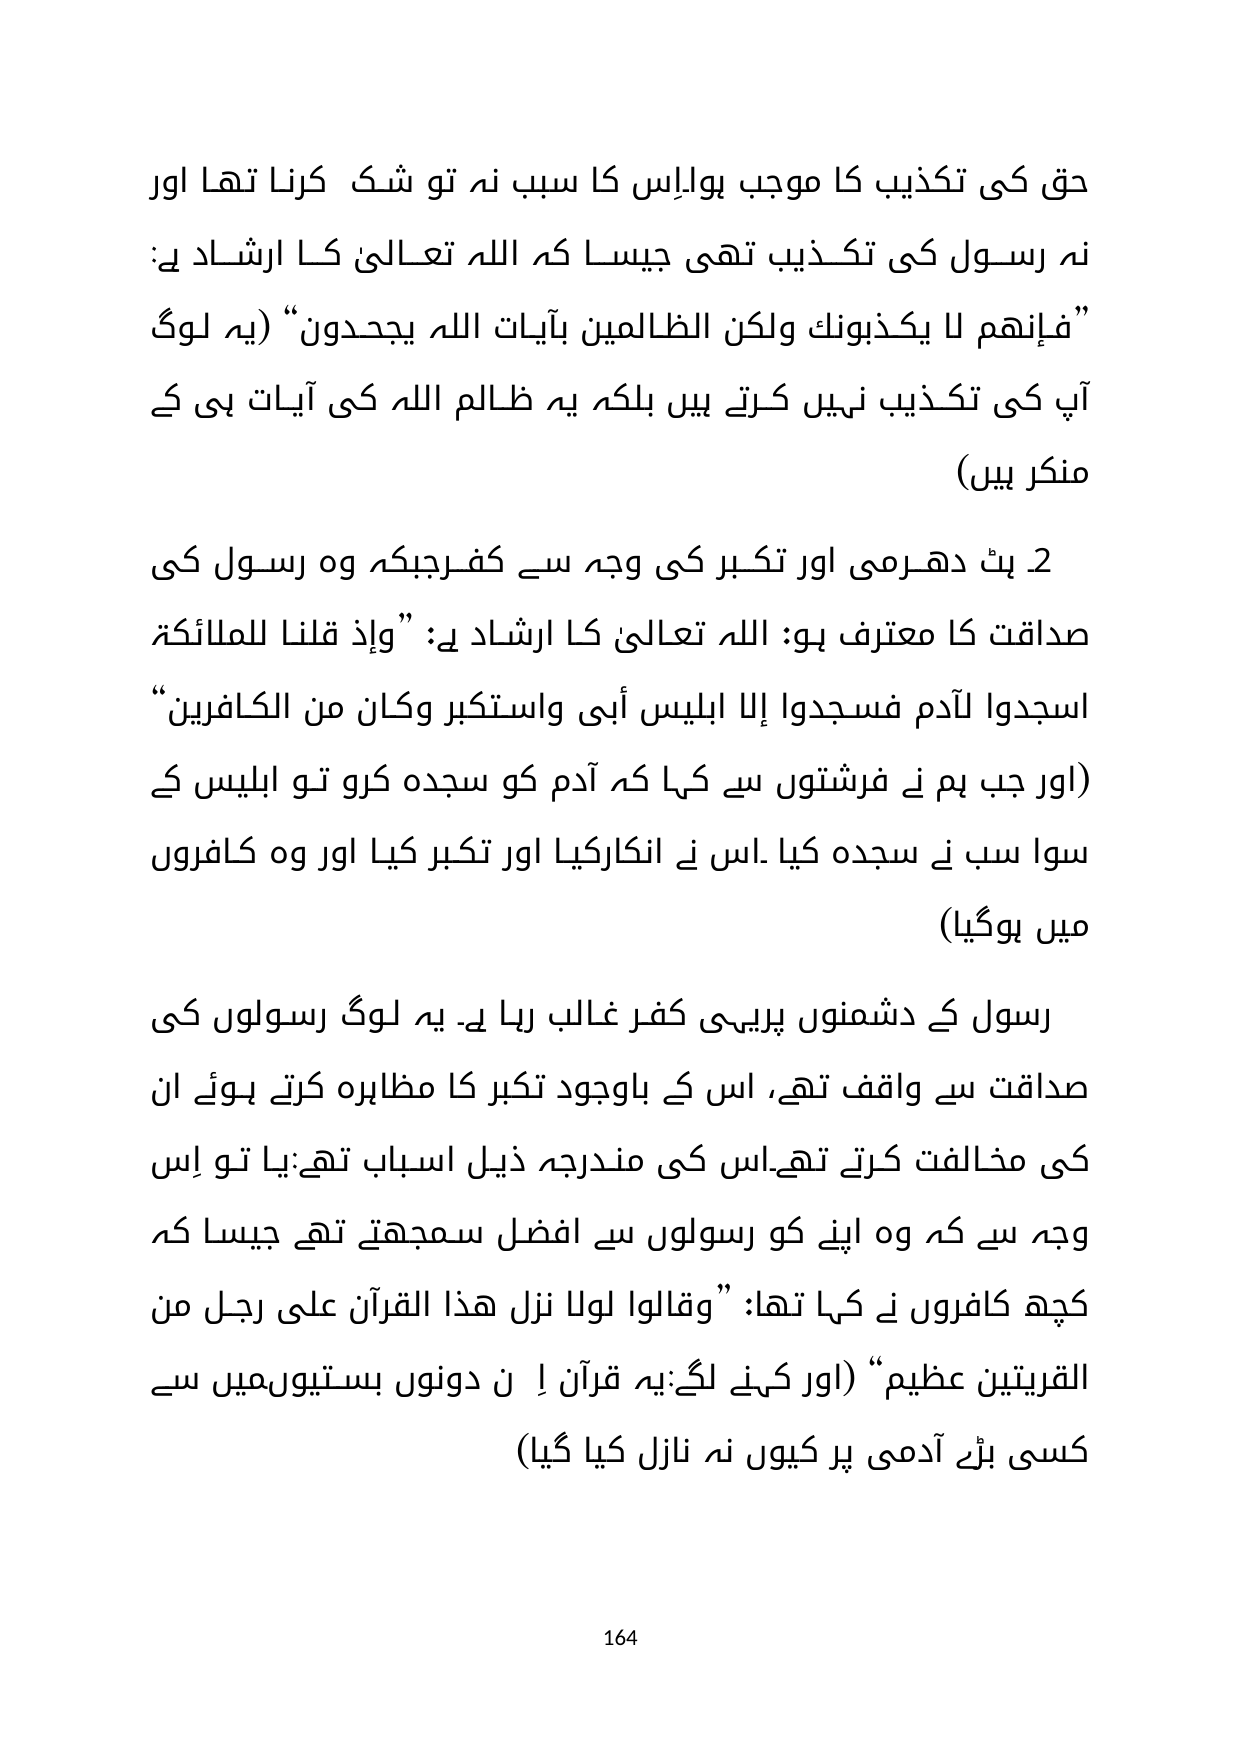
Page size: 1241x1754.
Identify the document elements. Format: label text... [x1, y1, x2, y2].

text رسول کے دشمنوں پریہی کفر غالب رہا ہے۔ یہ لوگ رسولوں کی صداقت سے واقف تھے، اس کے باوجود تکبر کا مظاہرہ کرتے ہوئے ان کی مخالفت کرتے تھے۔اس کی مندرجہ ذیل اسباب تھے:یا تو اِس وجہ سے کہ وہ اپنے کو رسولوں سے افضل سمجھتے تھے جیسا کہ کچھ کافروں نے کہا تھا: ”وقالوا لولا نزل ھذا القرآن علی رجل من القریتین عظیم“ (اور کہنے لگے:یہ قرآن اِ ن دونوں بستیوںمیں سے کسی بڑے آدمی پر کیوں نہ نازل کیا گیا) [150, 983, 1090, 1483]
text 2۔ ہٹ دھرمی اور تکبر کی وجہ سے کفرجبکہ وہ رسول کی صداقت کا معترف ہو: اللہ تعالیٰ کا ارشاد ہے: ”وإذ قلنا للملائکۃ اسجدوا لآدم فسجدوا إلا ابلیس أبی واستکبر وکان من الکافرین“ (اور جب ہم نے فرشتوں سے کہا کہ آدم کو سجدہ کرو تو ابلیس کے سوا سب نے سجدہ کیا ۔اس نے انکارکیا اور تکبر کیا اور وہ کافروں میں ہوگیا) [150, 530, 1090, 957]
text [150, 150, 1090, 504]
